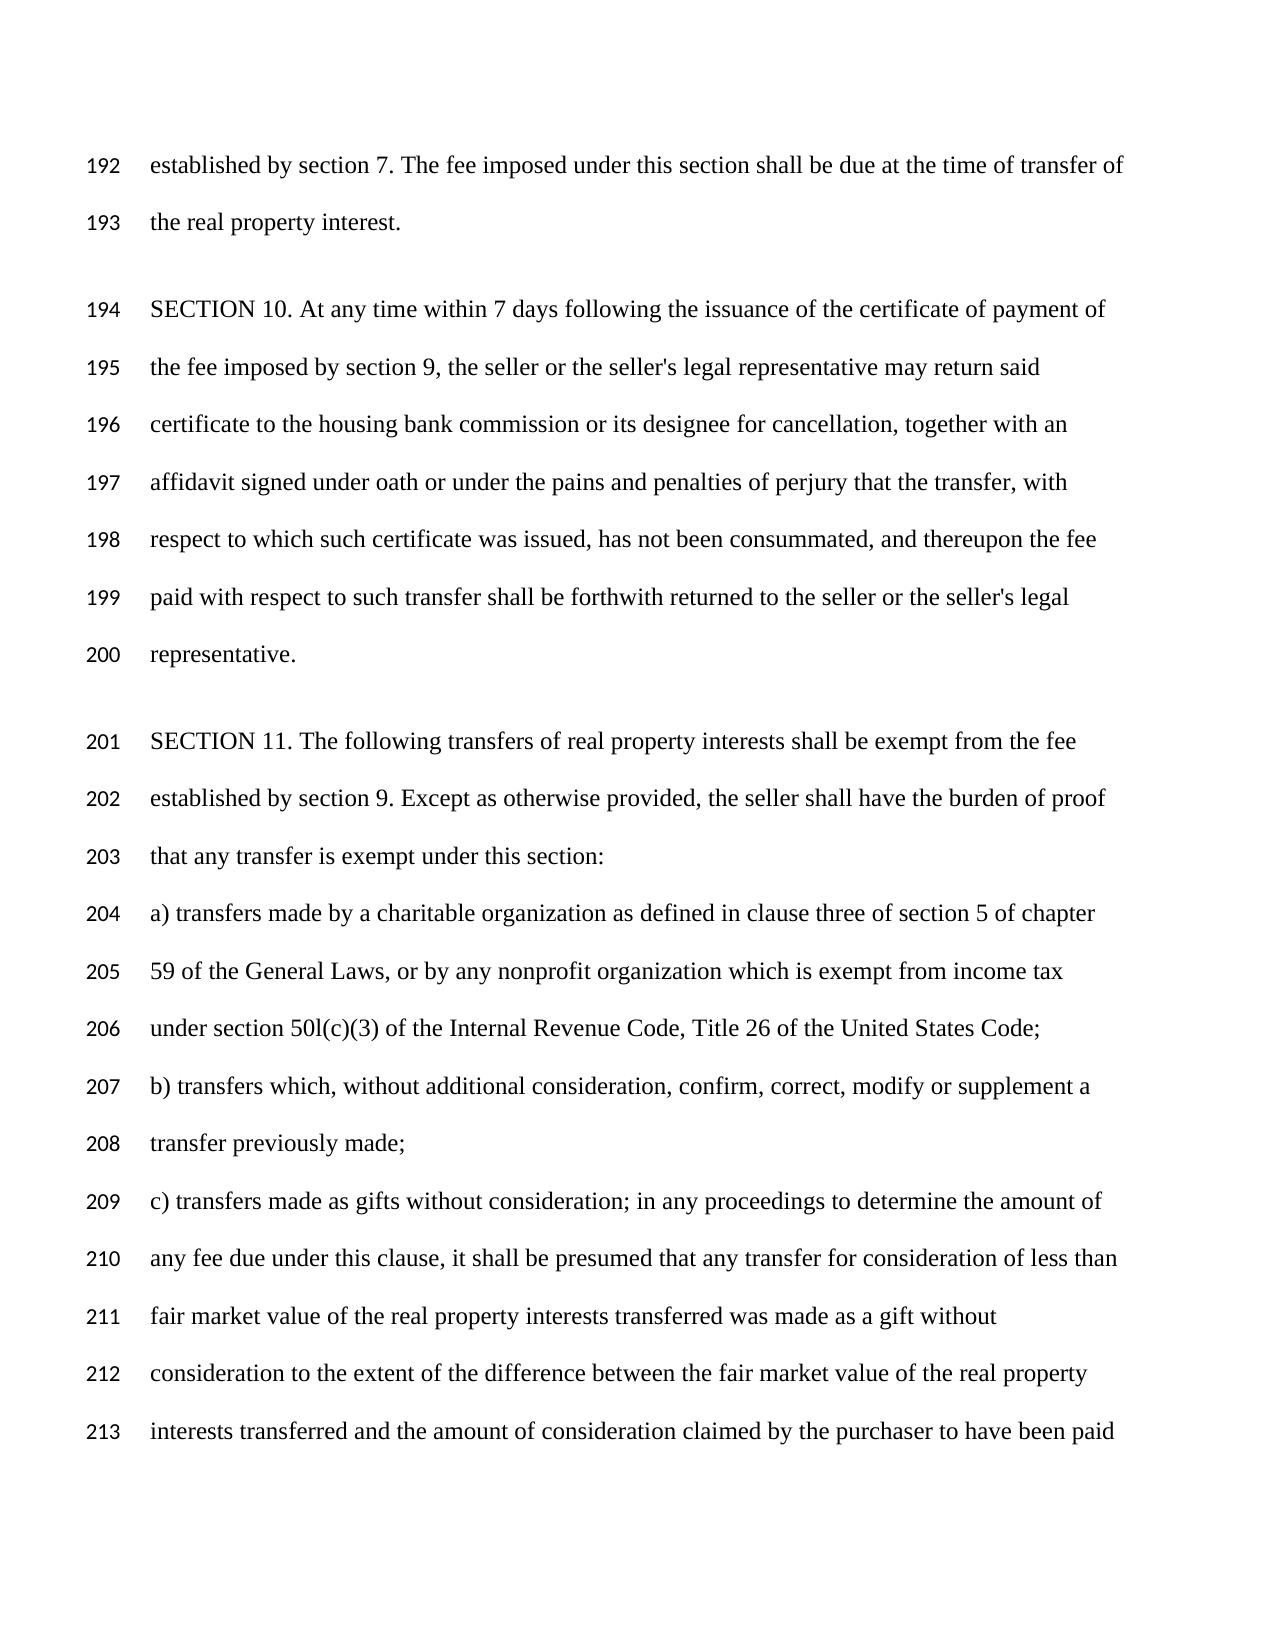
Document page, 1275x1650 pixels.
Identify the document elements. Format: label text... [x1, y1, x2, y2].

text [150, 726, 1125, 1444]
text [150, 150, 1125, 236]
text SECTION 10. At any time within 7 days following the issuance of the certificate of payment of the fee imposed by section 9, the seller or the seller's legal representative may return said certificate to the housing bank commission or its designee for cancellation, together with an affidavit signed under oath or under the pains and penalties of perjury that the transfer, with respect to which such certificate was issued, has not been consummated, and thereupon the fee paid with respect to such transfer shall be forthwith returned to the seller or the seller's legal representative. [150, 294, 1125, 668]
